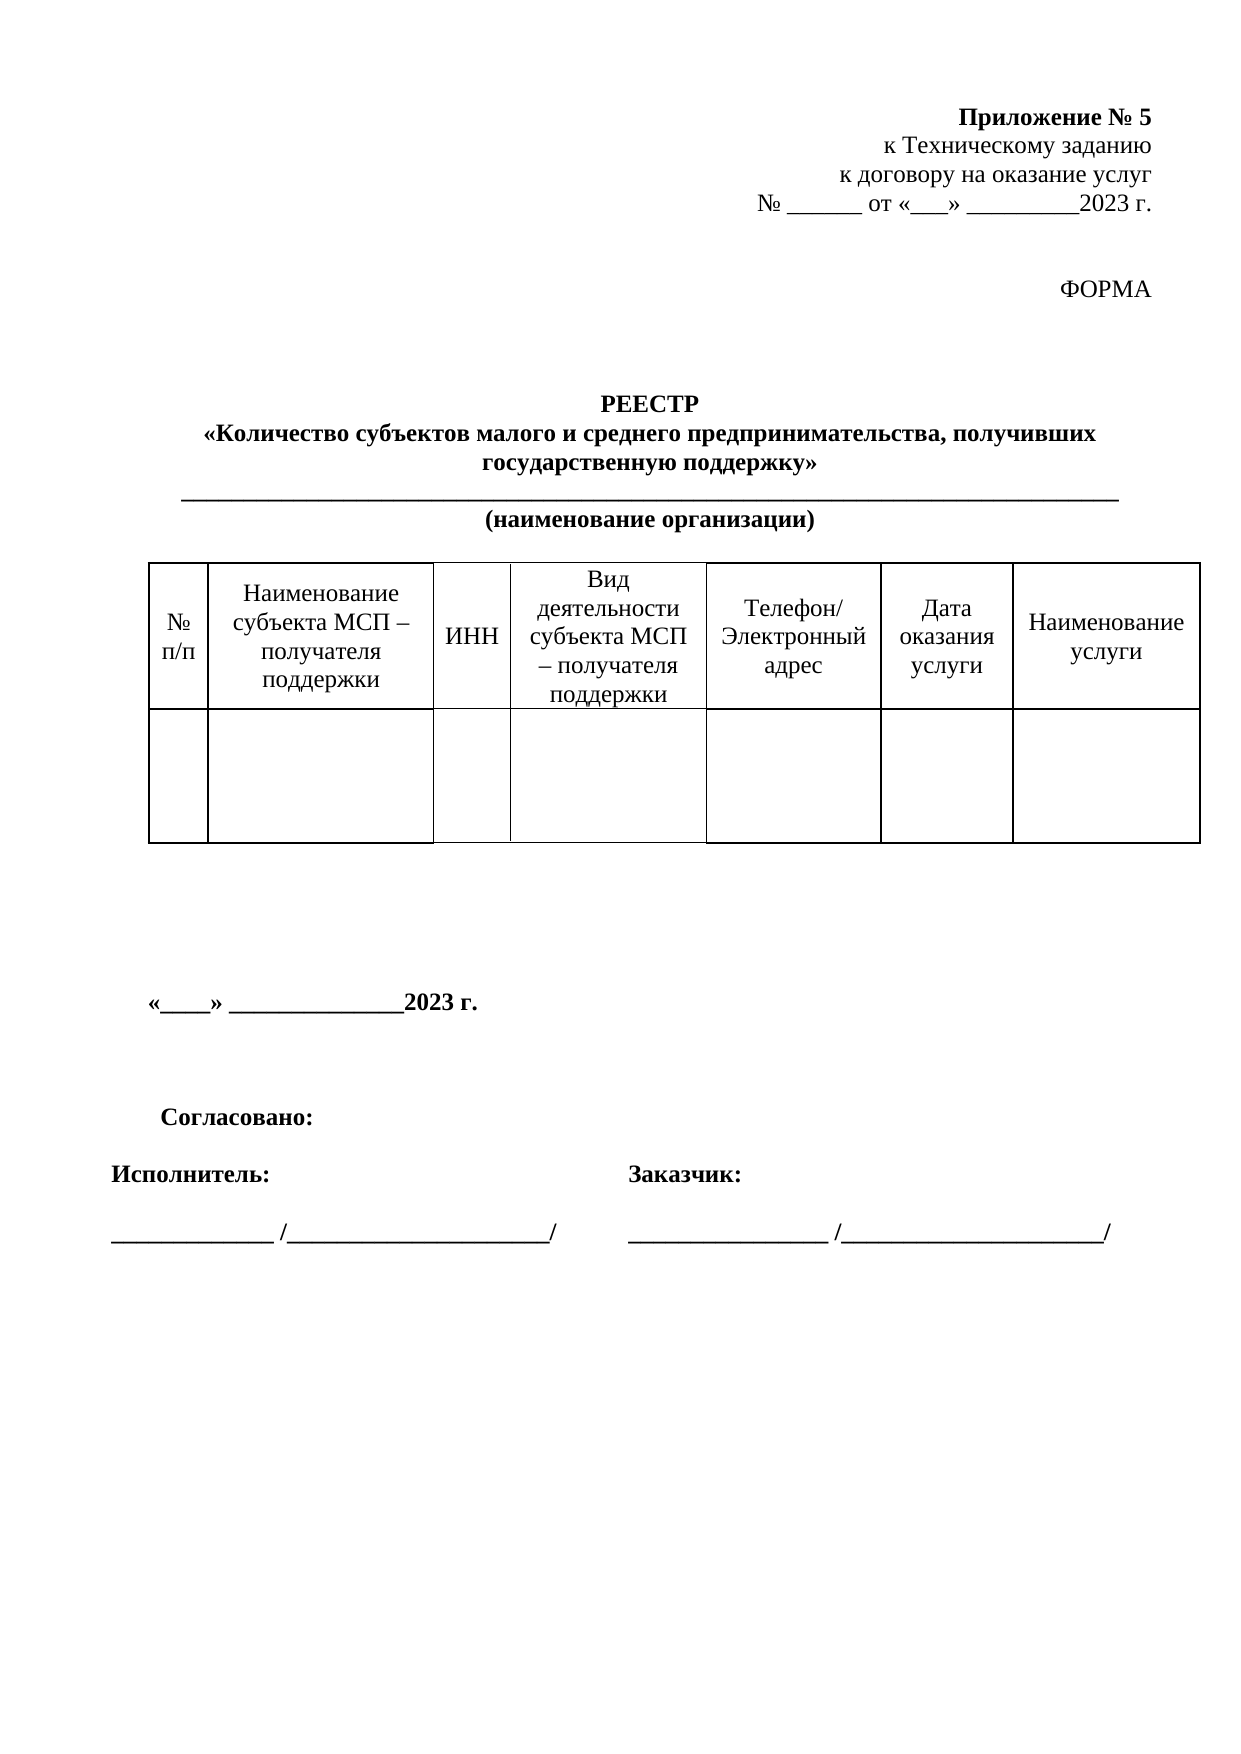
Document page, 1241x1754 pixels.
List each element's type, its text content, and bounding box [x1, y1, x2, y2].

text к договору на оказание услуг [148, 159, 1152, 188]
table_header № п/п [150, 564, 207, 708]
table_header Заказчик: ________________ /_____________________/ [617, 1160, 1148, 1246]
table_header Наименование услуги [1014, 564, 1199, 708]
text № ______ от «___» _________2023 г. [148, 188, 1152, 217]
text «Количество субъектов малого и среднего предпринимательства, получивших государственную поддержку» [148, 418, 1152, 476]
table_header Исполнитель: _____________ /_____________________/ [100, 1160, 617, 1246]
table_cell [707, 710, 880, 842]
text (наименование организации) [148, 504, 1152, 533]
table_cell [1014, 710, 1199, 842]
text Согласовано: [148, 1102, 1152, 1131]
table_header Вид деятельности субъекта МСП – получателя поддержки [511, 563, 706, 708]
text «____» ______________2023 г. [148, 987, 1152, 1016]
text ФОРМА [148, 274, 1152, 303]
text к Техническому заданию [148, 131, 1152, 159]
text Приложение № 5 [148, 102, 1152, 131]
table_header Наименование субъекта МСП – получателя поддержки [209, 564, 433, 708]
table_header Дата оказания услуги [882, 564, 1012, 708]
text РЕЕСТР [148, 389, 1152, 418]
table_header ИНН [434, 563, 510, 708]
table_cell [882, 710, 1012, 842]
table_cell [434, 709, 510, 842]
table_cell [510, 709, 706, 842]
table_cell [209, 710, 433, 842]
text ___________________________________________________________________________ [148, 476, 1152, 504]
table_header Телефон/ Электронный адрес [707, 564, 880, 708]
table_cell [150, 710, 207, 842]
